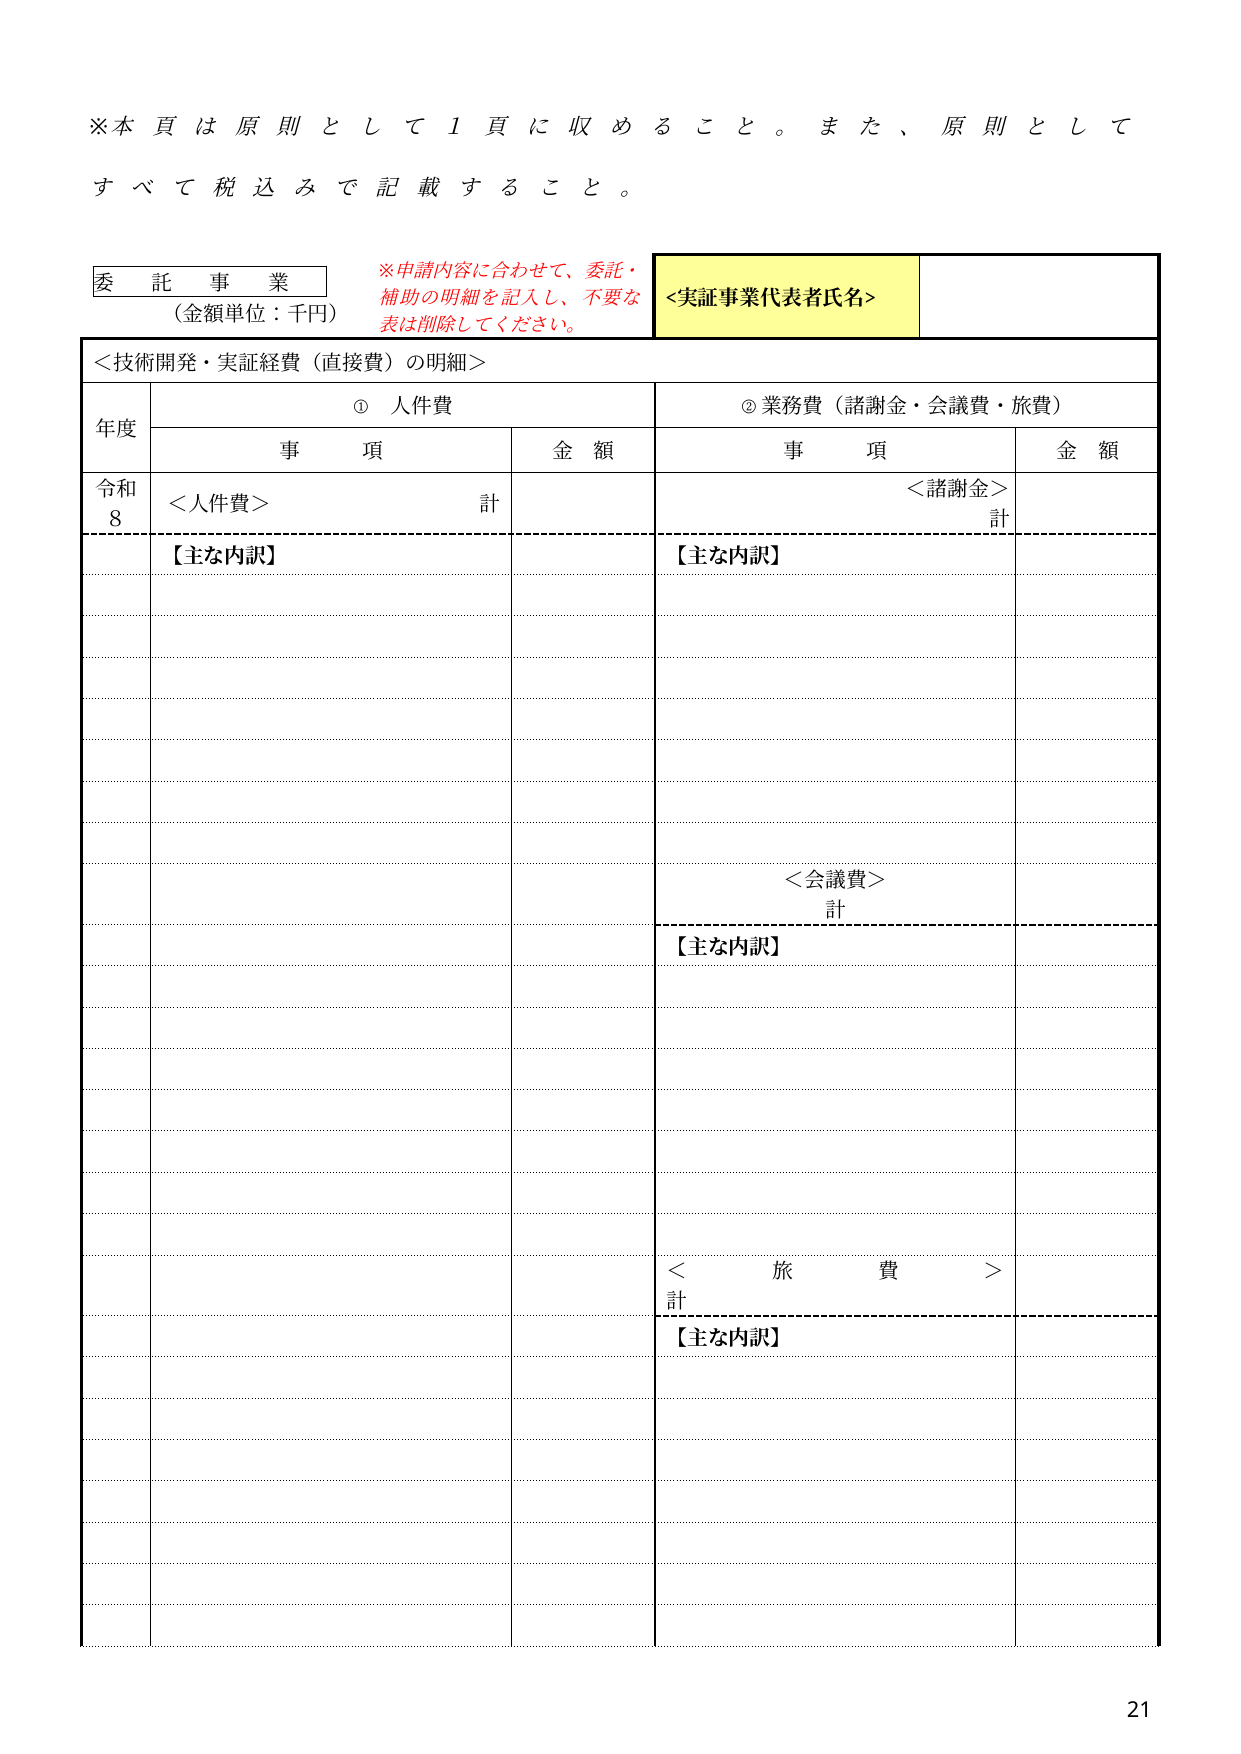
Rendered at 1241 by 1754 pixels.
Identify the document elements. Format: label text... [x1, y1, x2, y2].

table_cell [656, 574, 1015, 615]
table_cell 【主な内訳】 [656, 924, 1015, 965]
table_cell [83, 1563, 150, 1604]
table_cell [151, 698, 511, 739]
table_cell [83, 657, 150, 698]
table_cell [656, 739, 1015, 781]
table_cell [151, 1604, 511, 1646]
table_cell [1016, 698, 1157, 739]
table_cell [151, 1522, 511, 1563]
table_cell ②業務費（諸謝金・会議費・旅費） [656, 383, 1157, 427]
table_cell [512, 1604, 654, 1646]
table_cell [83, 1398, 150, 1439]
table_cell [656, 965, 1015, 1006]
table_cell [656, 1048, 1015, 1089]
table_cell [512, 1089, 654, 1130]
table_cell 事 項 [656, 428, 1015, 472]
table_cell [1016, 1255, 1157, 1315]
table_cell [512, 924, 654, 965]
table_cell [83, 1130, 150, 1172]
table_cell [151, 657, 511, 698]
table_cell [1016, 1130, 1157, 1172]
table_cell [512, 1213, 654, 1254]
table_cell 人件費 [151, 383, 654, 427]
table_cell [1016, 1480, 1157, 1522]
table_cell 【主な内訳】 [656, 533, 1015, 574]
table_cell [512, 863, 654, 924]
table_cell [151, 1089, 511, 1130]
table_cell [83, 924, 150, 965]
table_cell [1016, 1089, 1157, 1130]
table_cell [83, 1522, 150, 1563]
table_cell [656, 1089, 1015, 1130]
table_cell [1016, 822, 1157, 863]
table_cell [512, 1522, 654, 1563]
table_cell [656, 1130, 1015, 1172]
table_cell [151, 965, 511, 1006]
table_cell [83, 533, 150, 574]
table_cell [151, 822, 511, 863]
table_cell ＜旅費＞ 計 [656, 1255, 1015, 1315]
table_cell [656, 1398, 1015, 1439]
table_cell [656, 1563, 1015, 1604]
table_cell [512, 574, 654, 615]
table_cell [151, 1480, 511, 1522]
table_cell [656, 781, 1015, 822]
table_header ※申請内容に合わせて、委託・補助の明細を記入し、不要な表は削除してください。 [368, 253, 652, 337]
text ※本頁は原則として１頁に収めること。また、原則としてすべて税込みで記載すること。 [89, 95, 1151, 216]
table_cell ＜会議費＞ 計 [656, 863, 1015, 924]
table_cell [151, 924, 511, 965]
table_cell [512, 1172, 654, 1213]
table_cell [512, 1315, 654, 1356]
table_cell [83, 1089, 150, 1130]
table_cell [83, 1604, 150, 1646]
table_cell [83, 698, 150, 739]
table_cell 年度 [83, 383, 150, 472]
table_cell [151, 1130, 511, 1172]
table_cell [512, 965, 654, 1006]
table_cell [1016, 739, 1157, 781]
table_header [920, 256, 1157, 337]
table_cell [83, 739, 150, 781]
table_cell [151, 1356, 511, 1397]
table_cell 令和８ [83, 473, 150, 532]
table_cell [151, 1563, 511, 1604]
table_cell [512, 1356, 654, 1397]
table_cell [1016, 473, 1157, 532]
table_cell [151, 1048, 511, 1089]
table_cell [83, 1172, 150, 1213]
table_cell [512, 1048, 654, 1089]
table_cell [512, 1439, 654, 1480]
table_cell [512, 533, 654, 574]
table_cell [83, 781, 150, 822]
table_cell [512, 473, 654, 532]
table_cell [151, 781, 511, 822]
table_cell [83, 1006, 150, 1048]
table_cell [656, 615, 1015, 657]
table_cell [512, 1255, 654, 1315]
table_cell [512, 698, 654, 739]
table_cell [83, 1439, 150, 1480]
table_cell [656, 1006, 1015, 1048]
table_cell [512, 739, 654, 781]
table_cell [512, 1130, 654, 1172]
table_cell [1016, 1398, 1157, 1439]
table_cell [151, 1315, 511, 1356]
table_cell [656, 1172, 1015, 1213]
table_cell [512, 615, 654, 657]
table_cell [512, 1398, 654, 1439]
table_cell [83, 615, 150, 657]
table_cell [512, 1006, 654, 1048]
table_cell [512, 1563, 654, 1604]
table_cell [83, 1315, 150, 1356]
table_cell [1016, 781, 1157, 822]
table_cell [151, 1255, 511, 1315]
table_cell [151, 615, 511, 657]
table_cell [151, 1213, 511, 1254]
table_cell [1016, 965, 1157, 1006]
table_cell [1016, 615, 1157, 657]
table_cell [1016, 1522, 1157, 1563]
table_cell [151, 1006, 511, 1048]
table_cell ＜諸謝金＞ 計 [656, 473, 1015, 532]
table_cell [83, 965, 150, 1006]
table_header 委託事業 （金額単位：千円） [81, 253, 367, 337]
table_cell [83, 1255, 150, 1315]
table_cell [1016, 1006, 1157, 1048]
table_cell [1016, 1439, 1157, 1480]
table_cell 事 項 [151, 428, 511, 472]
table_cell [512, 1480, 654, 1522]
table_cell [1016, 657, 1157, 698]
table_cell [512, 657, 654, 698]
table_cell [1016, 574, 1157, 615]
table_cell [512, 781, 654, 822]
table_cell [83, 574, 150, 615]
table_cell [1016, 1563, 1157, 1604]
table_cell [512, 822, 654, 863]
table_cell [151, 1398, 511, 1439]
table_cell [1016, 1315, 1157, 1356]
table_cell [656, 822, 1015, 863]
table_cell 金 額 [512, 428, 654, 472]
table_cell [151, 574, 511, 615]
table_cell [83, 822, 150, 863]
table_cell 【主な内訳】 [151, 533, 511, 574]
table_cell [151, 863, 511, 924]
table_cell [1016, 863, 1157, 924]
table_cell [1016, 1213, 1157, 1254]
table_cell [1016, 1048, 1157, 1089]
table_cell [83, 1213, 150, 1254]
table_cell 【主な内訳】 [656, 1315, 1015, 1356]
table_cell ＜技術開発・実証経費（直接費）の明細＞ [83, 340, 1157, 382]
table_cell [656, 1480, 1015, 1522]
table_cell [1016, 1604, 1157, 1646]
table_cell [1016, 533, 1157, 574]
table_cell [151, 1172, 511, 1213]
table_cell ＜人件費＞ 計 [151, 473, 511, 532]
table_cell [83, 1480, 150, 1522]
table_cell [656, 1604, 1015, 1646]
table_cell [656, 698, 1015, 739]
table_cell [83, 1356, 150, 1397]
table_cell [656, 1213, 1015, 1254]
table_cell [151, 739, 511, 781]
table_cell [656, 1439, 1015, 1480]
table_cell [151, 1439, 511, 1480]
table_header <実証事業代表者氏名> [656, 256, 919, 337]
table_cell [1016, 924, 1157, 965]
table_cell 金 額 [1016, 428, 1157, 472]
table_cell [83, 863, 150, 924]
table_cell [656, 1522, 1015, 1563]
table_cell [1016, 1356, 1157, 1397]
table_cell [656, 1356, 1015, 1397]
table_cell [1016, 1172, 1157, 1213]
table_cell [656, 657, 1015, 698]
table_cell [83, 1048, 150, 1089]
